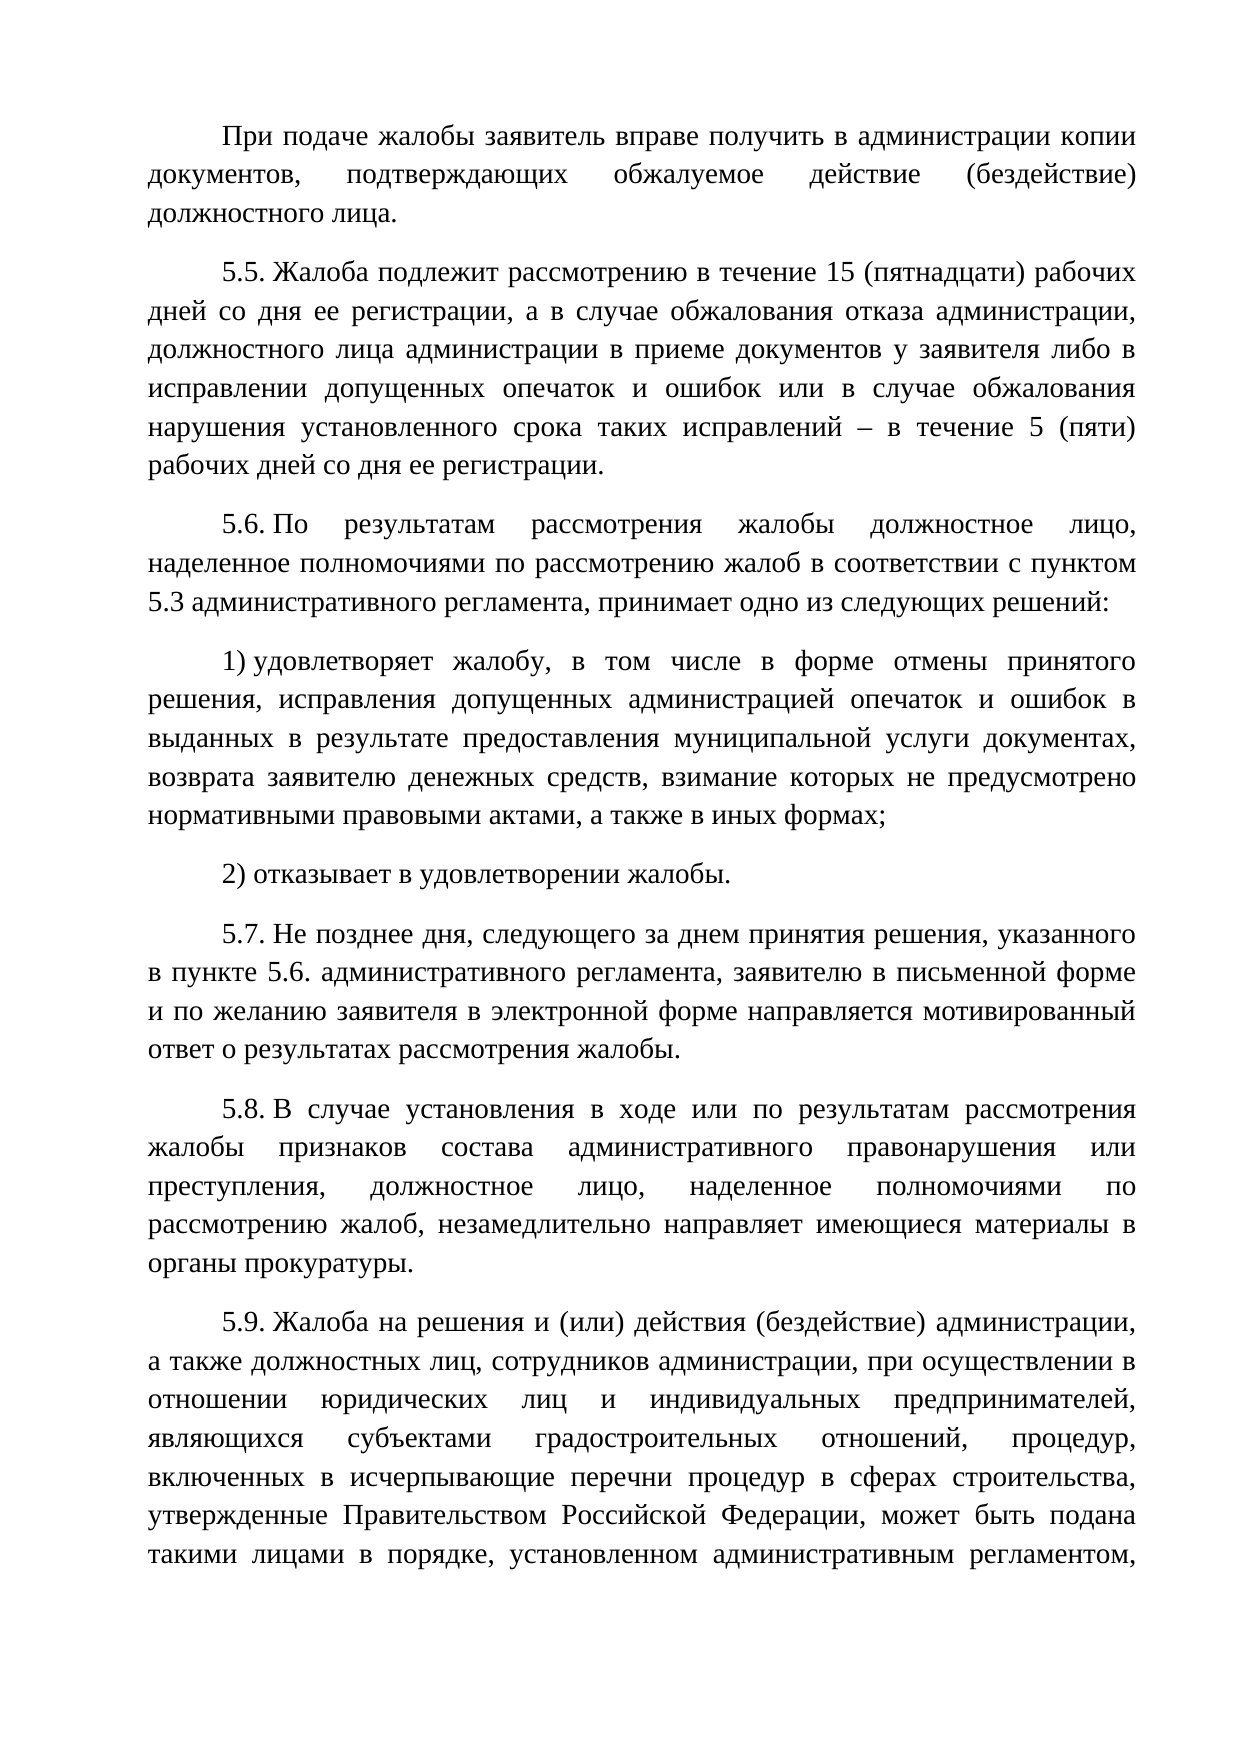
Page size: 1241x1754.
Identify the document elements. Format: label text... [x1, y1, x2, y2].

text 1) удовлетворяет жалобу, в том числе в форме отмены принятого решения, исправления допущенных администрацией опечаток и ошибок в выданных в результате предоставления муниципальной услуги документах, возврата заявителю денежных средств, взимание которых не предусмотрено нормативными правовыми актами, а также в иных формах; [148, 643, 1137, 831]
text При подаче жалобы заявитель вправе получить в администрации копии документов, подтверждающих обжалуемое действие (бездействие) должностного лица. [148, 118, 1137, 229]
text 5.8. В случае установления в ходе или по результатам рассмотрения жалобы признаков состава административного правонарушения или преступления, должностное лицо, наделенное полномочиями по рассмотрению жалоб, незамедлительно направляет имеющиеся материалы в органы прокуратуры. [148, 1091, 1137, 1279]
text 5.6. По результатам рассмотрения жалобы должностное лицо, наделенное полномочиями по рассмотрению жалоб в соответствии с пунктом 5.3 административного регламента, принимает одно из следующих решений: [148, 507, 1137, 617]
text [148, 1304, 1137, 1569]
text 2) отказывает в удовлетворении жалобы. [148, 857, 1137, 890]
text 5.7. Не позднее дня, следующего за днем принятия решения, указанного в пункте 5.6. административного регламента, заявителю в письменной форме и по желанию заявителя в электронной форме направляется мотивированный ответ о результатах рассмотрения жалобы. [148, 916, 1137, 1065]
text 5.5. Жалоба подлежит рассмотрению в течение 15 (пятнадцати) рабочих дней со дня ее регистрации, а в случае обжалования отказа администрации, должностного лица администрации в приеме документов у заявителя либо в исправлении допущенных опечаток и ошибок или в случае обжалования нарушения установленного срока таких исправлений – в течение 5 (пяти) рабочих дней со дня ее регистрации. [148, 254, 1137, 481]
